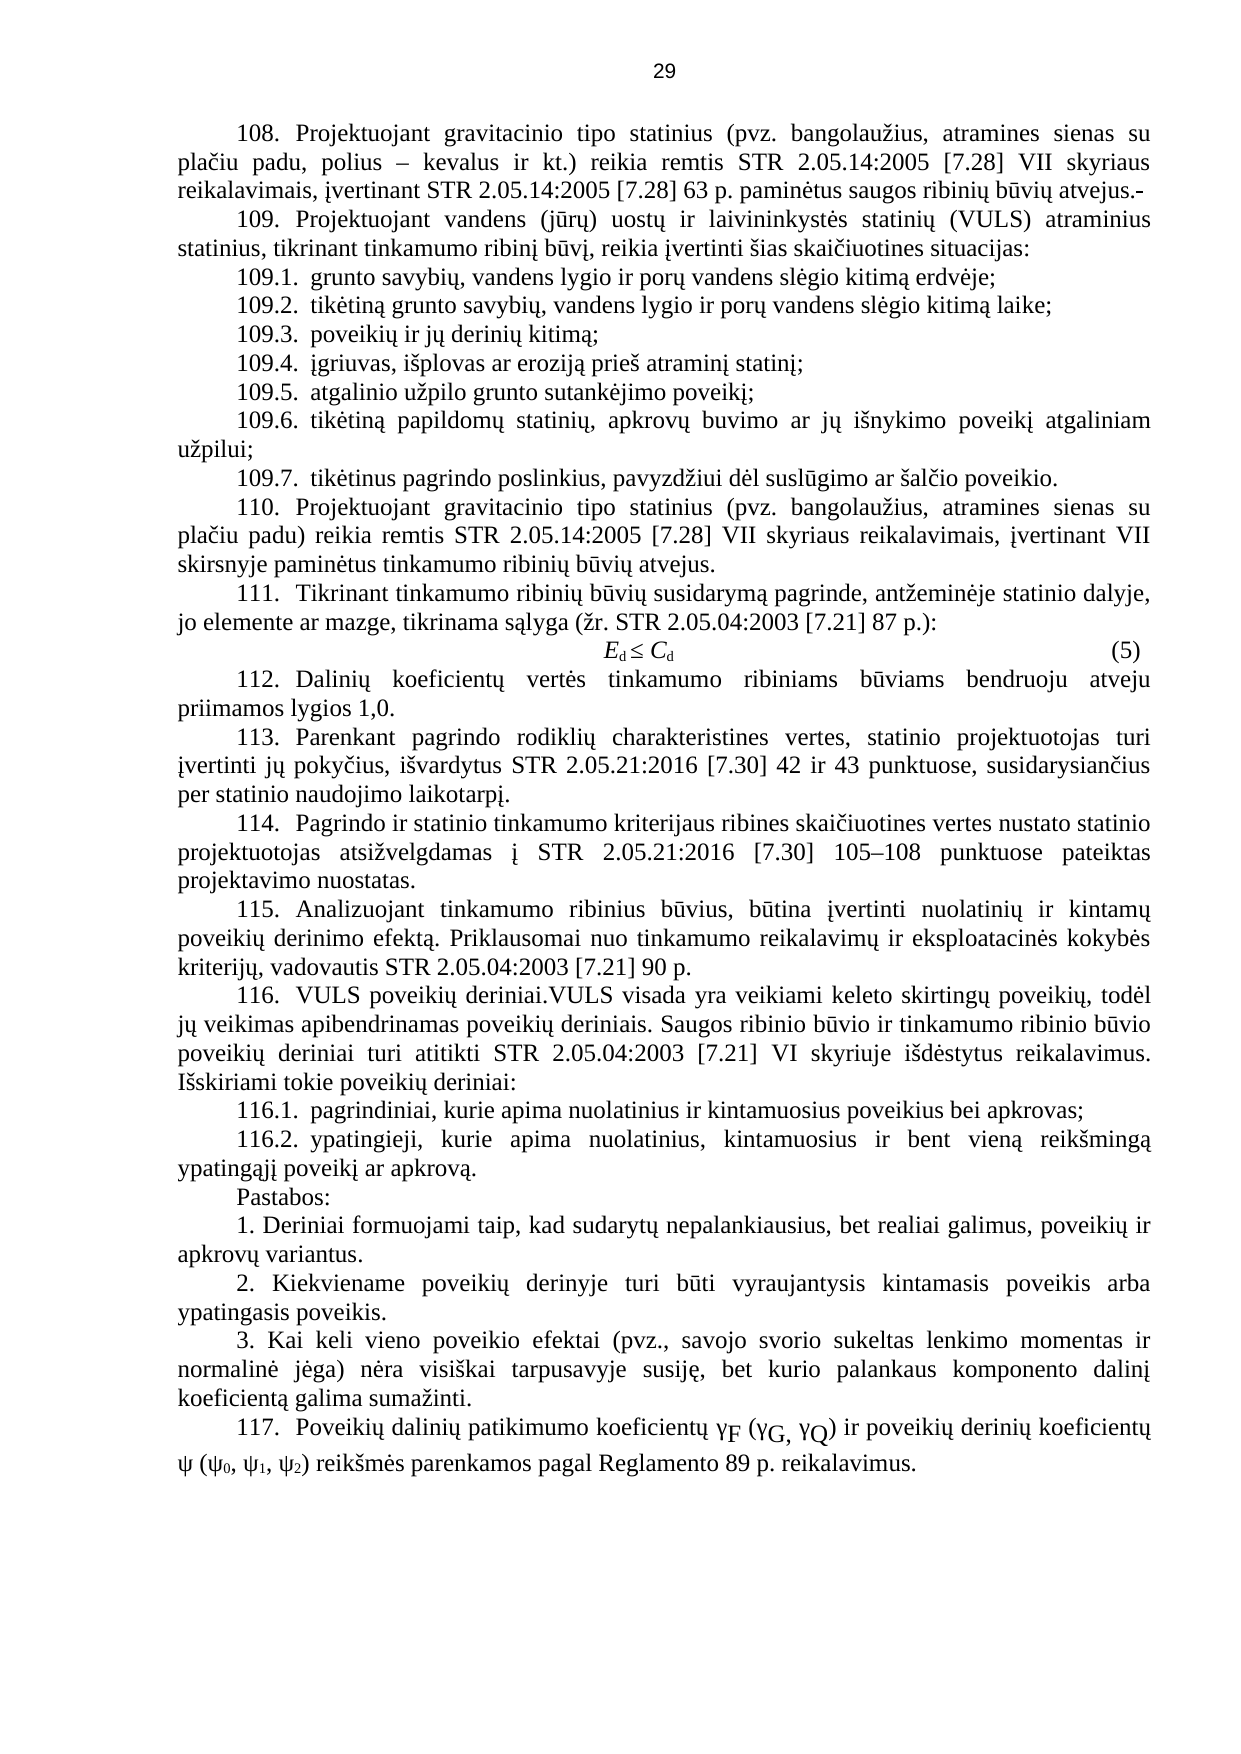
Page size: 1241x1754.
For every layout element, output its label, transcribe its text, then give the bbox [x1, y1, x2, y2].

list Pagrindo ir statinio tinkamumo kriterijaus ribines skaičiuotines vertes nustato statinio projektuotojas atsižvelgdamas į STR 2.05.21:2016 [7.30] 105–108 punktuose pateiktas projektavimo nuostatas. [177, 808, 1152, 894]
list Projektuojant vandens (jūrų) uostų ir laivininkystės statinių (VULS) atraminius statinius, tikrinant tinkamumo ribinį būvį, reikia įvertinti šias skaičiuotines situacijas: [177, 204, 1152, 262]
text Pastabos: [177, 1182, 1152, 1211]
text 3. Kai keli vieno poveikio efektai (pvz., savojo svorio sukeltas lenkimo momentas ir normalinė jėga) nėra visiškai tarpusavyje susiję, bet kurio palankaus komponento dalinį koeficientą galima sumažinti. [177, 1326, 1152, 1412]
table_header (5) [1041, 636, 1152, 664]
list pagrindiniai, kurie apima nuolatinius ir kintamuosius poveikius bei apkrovas; [177, 1096, 1152, 1124]
list Dalinių koeficientų vertės tinkamumo ribiniams būviams bendruoju atveju priimamos lygios 1,0. [177, 664, 1152, 722]
list Tikrinant tinkamumo ribinių būvių susidarymą pagrinde, antžeminėje statinio dalyje, jo elemente ar mazge, tikrinama sąlyga (žr. STR 2.05.04:2003 [7.21] 87 p.): [177, 578, 1152, 636]
list poveikių ir jų derinių kitimą; [177, 319, 1152, 348]
list įgriuvas, išplovas ar eroziją prieš atraminį statinį; [177, 348, 1152, 377]
text 2. Kiekviename poveikių derinyje turi būti vyraujantysis kintamasis poveikis arba ypatingasis poveikis. [177, 1268, 1152, 1326]
list ypatingieji, kurie apima nuolatinius, kintamuosius ir bent vieną reikšmingą ypatingąjį poveikį ar apkrovą. [177, 1124, 1152, 1182]
list VULS poveikių deriniai.VULS visada yra veikiami keleto skirtingų poveikių, todėl jų veikimas apibendrinamas poveikių deriniais. Saugos ribinio būvio ir tinkamumo ribinio būvio poveikių deriniai turi atitikti STR 2.05.04:2003 [7.21] VI skyriuje išdėstytus reikalavimus. Išskiriami tokie poveikių deriniai: [177, 981, 1152, 1096]
list Poveikių dalinių patikimumo koeficientų γF (γG, γQ) ir poveikių derinių koeficientų ψ (ψ0, ψ1, ψ2) reikšmės parenkamos pagal Reglamento 89 p. reikalavimus. [177, 1412, 1152, 1477]
list atgalinio užpilo grunto sutankėjimo poveikį; [177, 377, 1152, 406]
list tikėtiną grunto savybių, vandens lygio ir porų vandens slėgio kitimą laike; [177, 291, 1152, 319]
table_header Ed ≤ Cd [177, 636, 1041, 664]
list Analizuojant tinkamumo ribinius būvius, būtina įvertinti nuolatinių ir kintamų poveikių derinimo efektą. Priklausomai nuo tinkamumo reikalavimų ir eksploatacinės kokybės kriterijų, vadovautis STR 2.05.04:2003 [7.21] 90 p. [177, 894, 1152, 981]
list tikėtiną papildomų statinių, apkrovų buvimo ar jų išnykimo poveikį atgaliniam užpilui; [177, 406, 1152, 463]
list grunto savybių, vandens lygio ir porų vandens slėgio kitimą erdvėje; [177, 262, 1152, 291]
list Parenkant pagrindo rodiklių charakteristines vertes, statinio projektuotojas turi įvertinti jų pokyčius, išvardytus STR 2.05.21:2016 [7.30] 42 ir 43 punktuose, susidarysiančius per statinio naudojimo laikotarpį. [177, 722, 1152, 808]
list Projektuojant gravitacinio tipo statinius (pvz. bangolaužius, atramines sienas su plačiu padu) reikia remtis STR 2.05.14:2005 [7.28] VII skyriaus reikalavimais, įvertinant VII skirsnyje paminėtus tinkamumo ribinių būvių atvejus. [177, 492, 1152, 578]
text 1. Deriniai formuojami taip, kad sudarytų nepalankiausius, bet realiai galimus, poveikių ir apkrovų variantus. [177, 1211, 1152, 1268]
list tikėtinus pagrindo poslinkius, pavyzdžiui dėl suslūgimo ar šalčio poveikio. [177, 463, 1152, 492]
list Projektuojant gravitacinio tipo statinius (pvz. bangolaužius, atramines sienas su plačiu padu, polius – kevalus ir kt.) reikia remtis STR 2.05.14:2005 [7.28] VII skyriaus reikalavimais, įvertinant STR 2.05.14:2005 [7.28] 63 p. paminėtus saugos ribinių būvių atvejus. [177, 118, 1152, 204]
